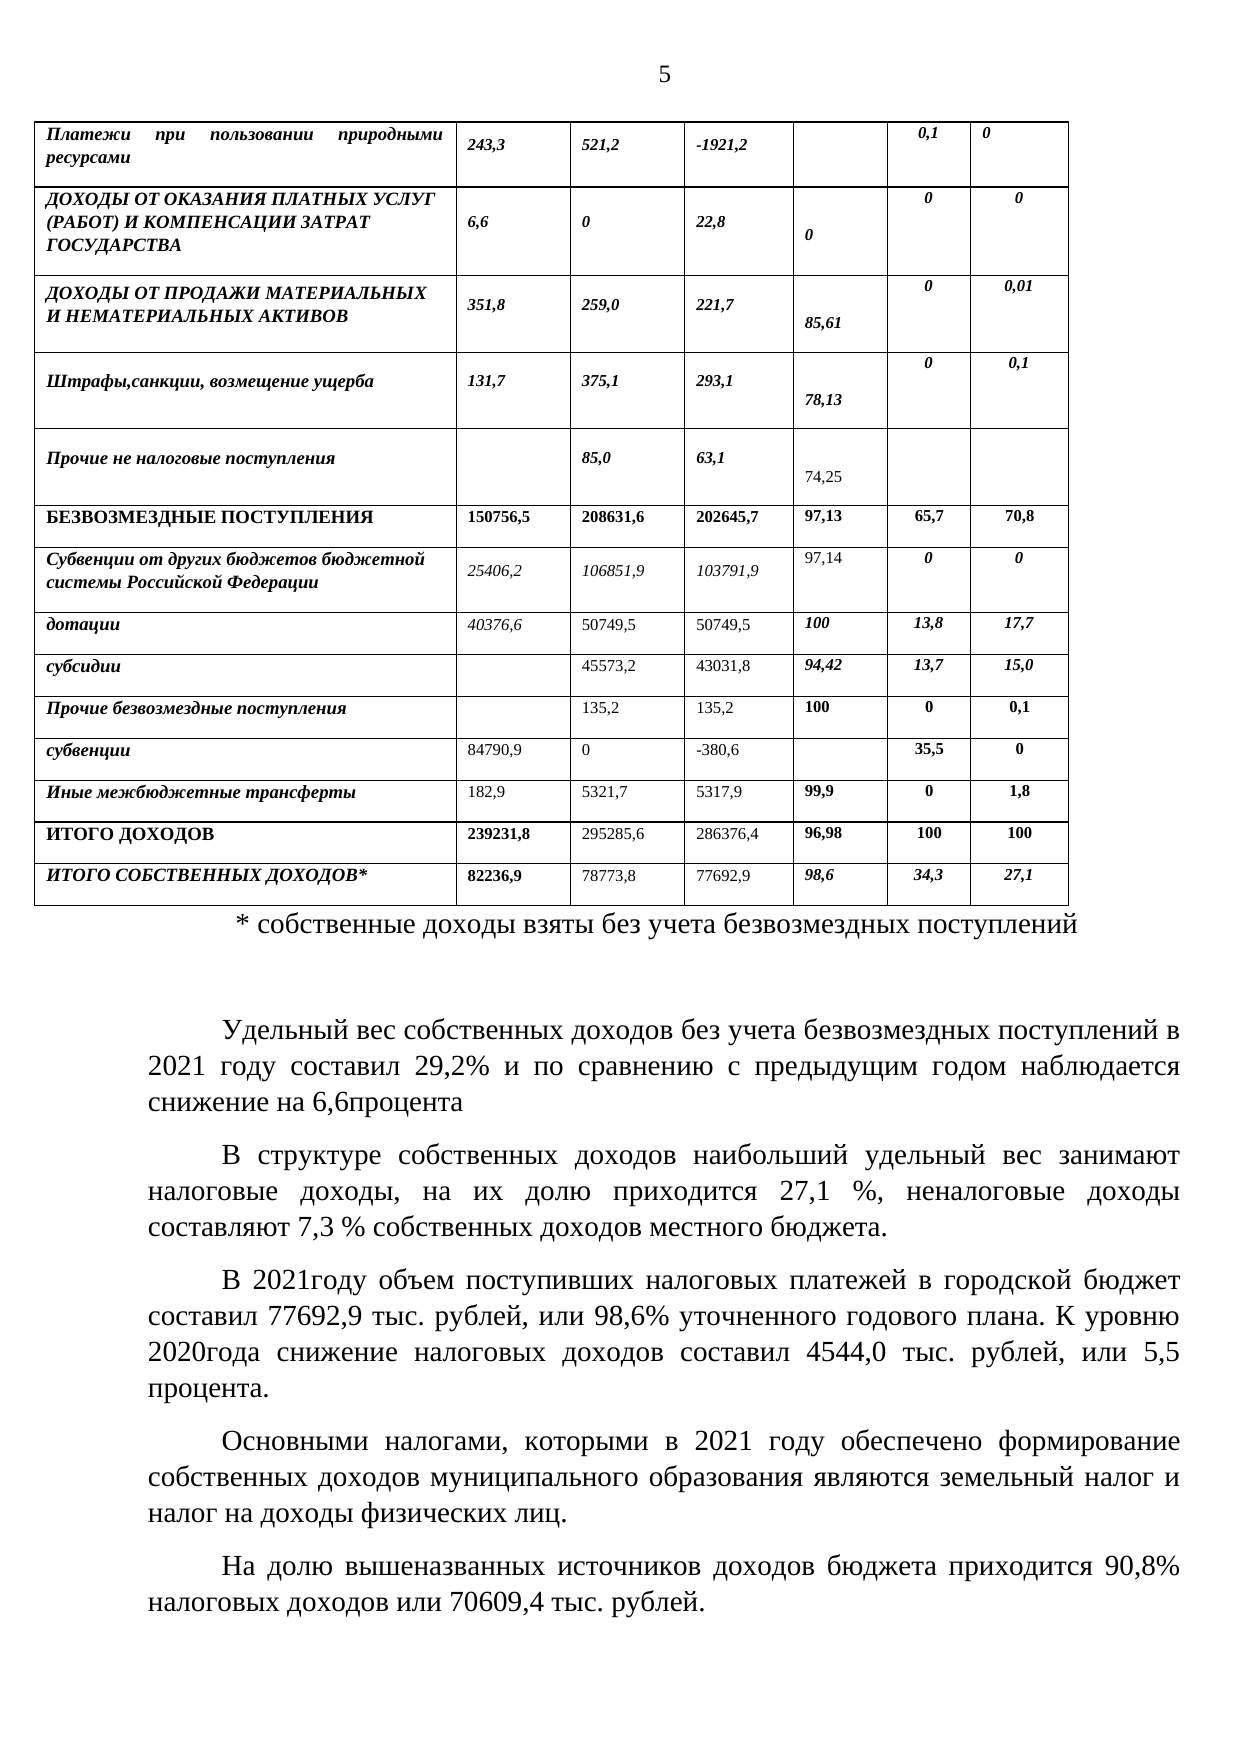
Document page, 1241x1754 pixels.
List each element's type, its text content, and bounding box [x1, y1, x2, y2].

table_cell 286376,4 [685, 823, 793, 863]
table_cell 5321,7 [571, 781, 684, 821]
table_cell 82236,9 [457, 864, 570, 905]
table_cell [888, 429, 970, 505]
table_cell 0 [971, 188, 1068, 275]
table_cell 0 [571, 739, 684, 779]
table_cell 0 [794, 188, 887, 275]
table_cell 0 [971, 123, 1068, 186]
table_cell 0 [888, 697, 970, 738]
text Удельный вес собственных доходов без учета безвозмездных поступлений в 2021 году составил 29,2% и по сравнению с предыдущим годом наблюдается снижение на 6,6процента [148, 1012, 1181, 1118]
table_cell 0 [888, 353, 970, 428]
table_cell 27,1 [971, 864, 1068, 905]
table_cell 0,01 [971, 276, 1068, 352]
table_cell 293,1 [685, 353, 793, 428]
table_cell 34,3 [888, 864, 970, 905]
table_cell БЕЗВОЗМЕЗДНЫЕ ПОСТУПЛЕНИЯ [35, 506, 456, 547]
table_cell субсидии [35, 655, 456, 696]
table_cell 45573,2 [571, 655, 684, 696]
table_cell Платежи при пользовании природными ресурсами [35, 123, 456, 186]
table_cell 70,8 [971, 506, 1068, 547]
table_cell 0,1 [971, 697, 1068, 738]
table_cell 78773,8 [571, 864, 684, 905]
table_cell 97,13 [794, 506, 887, 547]
table_cell 182,9 [457, 781, 570, 821]
table_cell ИТОГО СОБСТВЕННЫХ ДОХОДОВ* [35, 864, 456, 905]
table_cell 375,1 [571, 353, 684, 428]
table_cell 221,7 [685, 276, 793, 352]
table_cell Субвенции от других бюджетов бюджетной системы Российской Федерации [35, 548, 456, 612]
table_cell 100 [794, 697, 887, 738]
text На долю вышеназванных источников доходов бюджета приходится 90,8% налоговых доходов или 70609,4 тыс. рублей. [148, 1548, 1181, 1618]
table_cell 0 [888, 276, 970, 352]
table_cell ДОХОДЫ ОТ ОКАЗАНИЯ ПЛАТНЫХ УСЛУГ (РАБОТ) И КОМПЕНСАЦИИ ЗАТРАТ ГОСУДАРСТВА [35, 188, 456, 275]
table_cell ДОХОДЫ ОТ ПРОДАЖИ МАТЕРИАЛЬНЫХ И НЕМАТЕРИАЛЬНЫХ АКТИВОВ [35, 276, 456, 352]
text * собственные доходы взяты без учета безвозмездных поступлений [148, 906, 1190, 940]
table_cell 22,8 [685, 188, 793, 275]
table_cell 0 [888, 548, 970, 612]
table_cell 150756,5 [457, 506, 570, 547]
table_cell [794, 739, 887, 779]
table_cell 0 [971, 739, 1068, 779]
table_cell 259,0 [571, 276, 684, 352]
table_cell Прочие не налоговые поступления [35, 429, 456, 505]
table_cell 94,42 [794, 655, 887, 696]
table_cell [457, 697, 570, 738]
table_cell 13,8 [888, 613, 970, 654]
table_cell 50749,5 [685, 613, 793, 654]
table_cell ИТОГО ДОХОДОВ [35, 823, 456, 863]
table_cell 17,7 [971, 613, 1068, 654]
text В 2021году объем поступивших налоговых платежей в городской бюджет составил 77692,9 тыс. рублей, или 98,6% уточненного годового плана. К уровню 2020года снижение налоговых доходов составил 4544,0 тыс. рублей, или 5,5 процента. [148, 1262, 1181, 1404]
table_cell -380,6 [685, 739, 793, 779]
text В структуре собственных доходов наибольший удельный вес занимают налоговые доходы, на их долю приходится 27,1 %, неналоговые доходы составляют 7,3 % собственных доходов местного бюджета. [148, 1137, 1181, 1243]
table_cell дотации [35, 613, 456, 654]
table_cell [457, 429, 570, 505]
table_cell 0 [971, 548, 1068, 612]
table_cell Штрафы,санкции, возмещение ущерба [35, 353, 456, 428]
table_cell 239231,8 [457, 823, 570, 863]
table_cell 15,0 [971, 655, 1068, 696]
table_cell 0 [888, 188, 970, 275]
table_cell [971, 429, 1068, 505]
table_cell 351,8 [457, 276, 570, 352]
table_cell 5317,9 [685, 781, 793, 821]
table_cell 40376,6 [457, 613, 570, 654]
table_cell Прочие безвозмездные поступления [35, 697, 456, 738]
table_cell 100 [794, 613, 887, 654]
table_cell 202645,7 [685, 506, 793, 547]
table_cell 35,5 [888, 739, 970, 779]
table_cell 135,2 [685, 697, 793, 738]
table_cell 96,98 [794, 823, 887, 863]
table_cell -1921,2 [685, 123, 793, 186]
table_cell Иные межбюджетные трансферты [35, 781, 456, 821]
table_cell 98,6 [794, 864, 887, 905]
table_cell 6,6 [457, 188, 570, 275]
table_cell 65,7 [888, 506, 970, 547]
table_cell 85,61 [794, 276, 887, 352]
table_cell 100 [888, 823, 970, 863]
table_cell 295285,6 [571, 823, 684, 863]
table_cell 131,7 [457, 353, 570, 428]
table_cell 99,9 [794, 781, 887, 821]
table_cell 50749,5 [571, 613, 684, 654]
table_cell 84790,9 [457, 739, 570, 779]
table_cell 78,13 [794, 353, 887, 428]
table_cell субвенции [35, 739, 456, 779]
table_cell 0,1 [971, 353, 1068, 428]
table_cell 97,14 [794, 548, 887, 612]
table_cell 106851,9 [571, 548, 684, 612]
table_cell 208631,6 [571, 506, 684, 547]
table_cell 521,2 [571, 123, 684, 186]
table_cell 13,7 [888, 655, 970, 696]
table_cell 74,25 [794, 429, 887, 505]
table_cell 43031,8 [685, 655, 793, 696]
table_cell 85,0 [571, 429, 684, 505]
table_cell 243,3 [457, 123, 570, 186]
table_cell 63,1 [685, 429, 793, 505]
table_cell 25406,2 [457, 548, 570, 612]
table_cell 135,2 [571, 697, 684, 738]
table_cell [457, 655, 570, 696]
table_cell 100 [971, 823, 1068, 863]
table_cell [794, 123, 887, 186]
table_cell 0 [571, 188, 684, 275]
table_cell 0,1 [888, 123, 970, 186]
table_cell 1,8 [971, 781, 1068, 821]
table_cell 0 [888, 781, 970, 821]
text Основными налогами, которыми в 2021 году обеспечено формирование собственных доходов муниципального образования являются земельный налог и налог на доходы физических лиц. [148, 1423, 1181, 1529]
table_cell 103791,9 [685, 548, 793, 612]
table_cell 77692,9 [685, 864, 793, 905]
